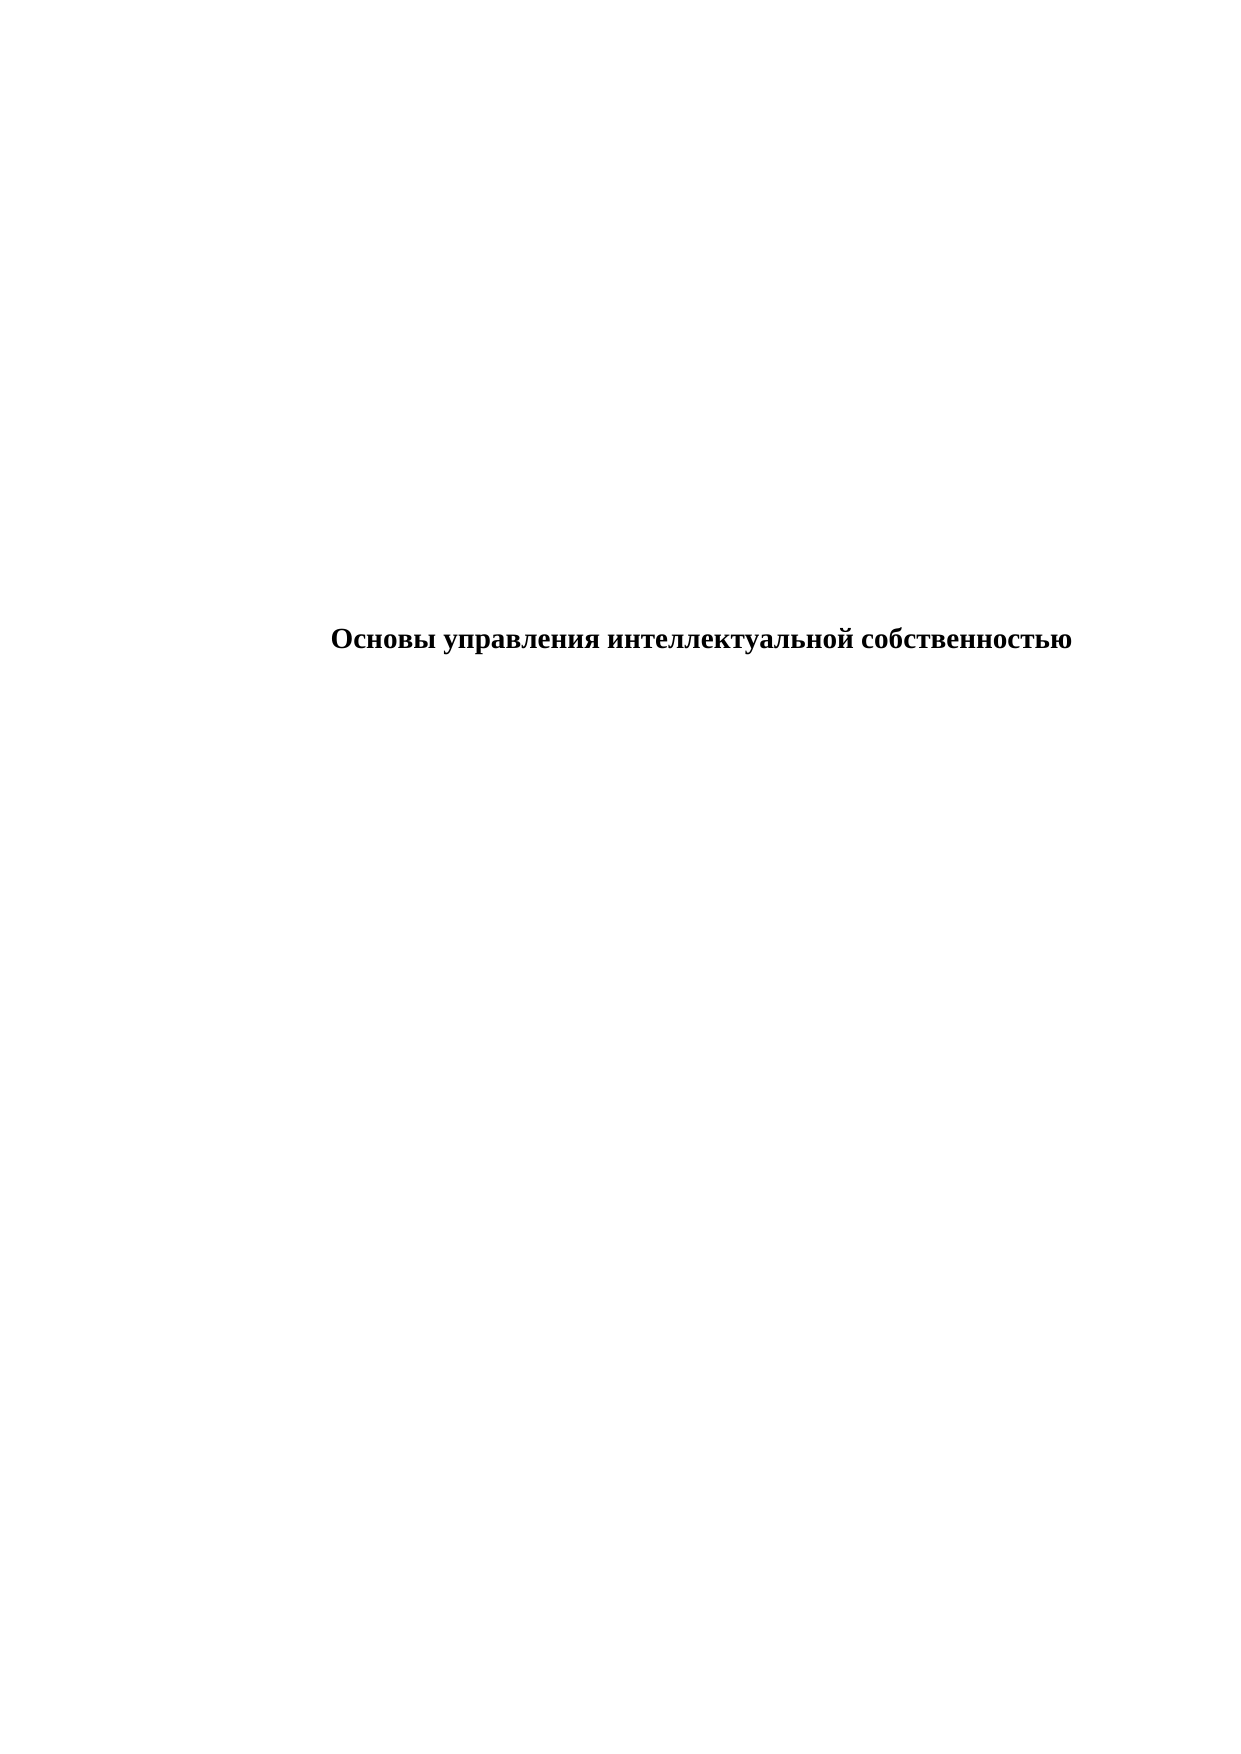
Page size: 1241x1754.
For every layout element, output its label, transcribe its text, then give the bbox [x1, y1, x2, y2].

text Основы управления интеллектуальной собственностью [177, 621, 1152, 655]
